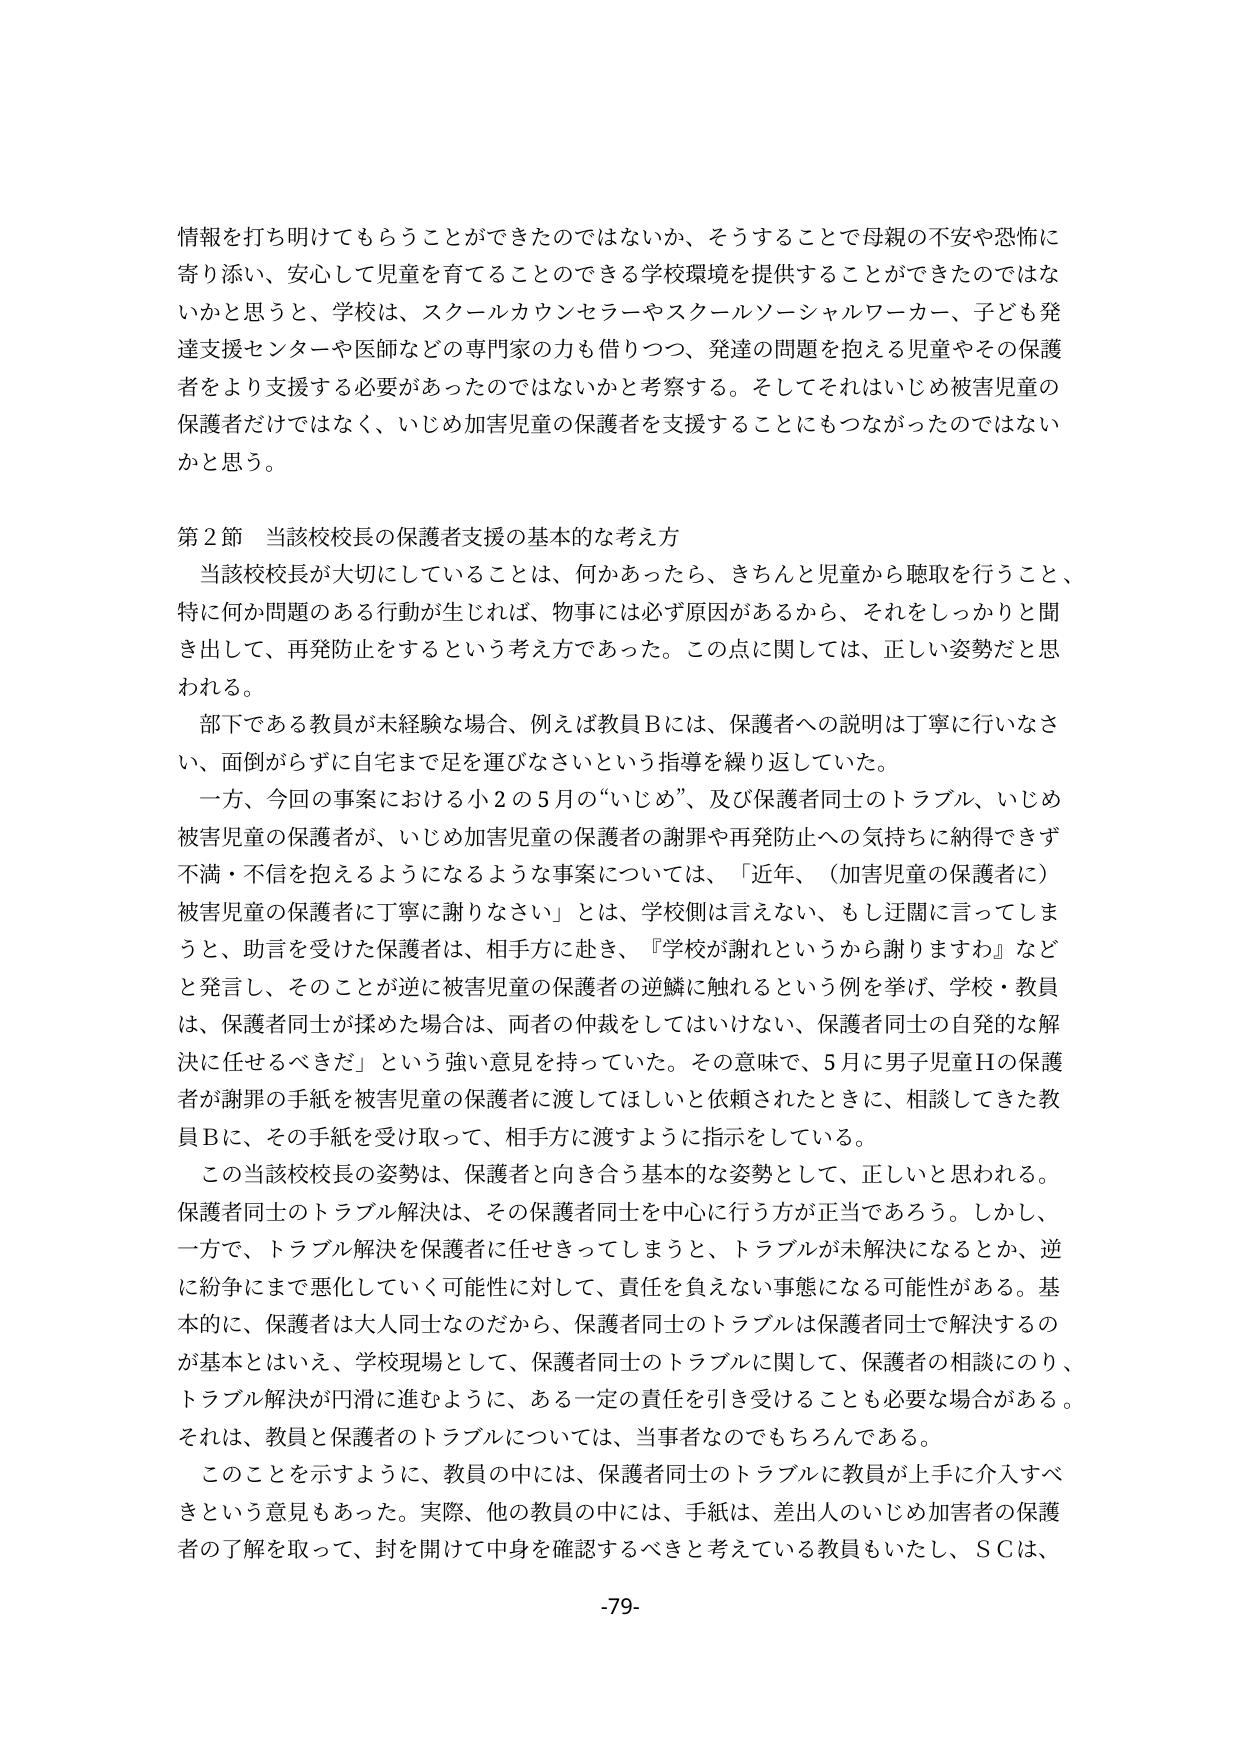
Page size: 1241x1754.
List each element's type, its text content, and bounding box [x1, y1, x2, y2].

text この当該校校長の姿勢は、保護者と向き合う基本的な姿勢として、正しいと思われる。保護者同士のトラブル解決は、その保護者同士を中心に行う方が正当であろう。しかし、一方で、トラブル解決を保護者に任せきってしまうと、トラブルが未解決になるとか、逆に紛争にまで悪化していく可能性に対して、責任を負えない事態になる可能性がある。基本的に、保護者は大人同士なのだから、保護者同士のトラブルは保護者同士で解決するのが基本とはいえ、学校現場として、保護者同士のトラブルに関して、保護者の相談にのり、トラブル解決が円滑に進むように、ある一定の責任を引き受けることも必要な場合がある。それは、教員と保護者のトラブルについては、当事者なのでもちろんである。 [177, 1154, 1063, 1454]
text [177, 1454, 1063, 1567]
text 部下である教員が未経験な場合、例えば教員Ｂには、保護者への説明は丁寧に行いなさい、面倒がらずに自宅まで足を運びなさいという指導を繰り返していた。 [177, 704, 1063, 779]
text 一方、今回の事案における小2の5月の“いじめ”、及び保護者同士のトラブル、いじめ被害児童の保護者が、いじめ加害児童の保護者の謝罪や再発防止への気持ちに納得できず不満・不信を抱えるようになるような事案については、「近年、（加害児童の保護者に）被害児童の保護者に丁寧に謝りなさい」とは、学校側は言えない、もし迂闊に言ってしまうと、助言を受けた保護者は、相手方に赴き、『学校が謝れというから謝りますわ』などと発言し、そのことが逆に被害児童の保護者の逆鱗に触れるという例を挙げ、学校・教員は、保護者同士が揉めた場合は、両者の仲裁をしてはいけない、保護者同士の自発的な解決に任せるべきだ」という強い意見を持っていた。その意味で、5月に男子児童Ｈの保護者が謝罪の手紙を被害児童の保護者に渡してほしいと依頼されたときに、相談してきた教員Ｂに、その手紙を受け取って、相手方に渡すように指示をしている。 [177, 779, 1063, 1154]
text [177, 217, 1063, 479]
text 当該校校長が大切にしていることは、何かあったら、きちんと児童から聴取を行うこと、特に何か問題のある行動が生じれば、物事には必ず原因があるから、それをしっかりと聞き出して、再発防止をするという考え方であった。この点に関しては、正しい姿勢だと思われる。 [177, 554, 1063, 704]
subtitle 第２節 当該校校長の保護者支援の基本的な考え方 [177, 517, 1063, 554]
